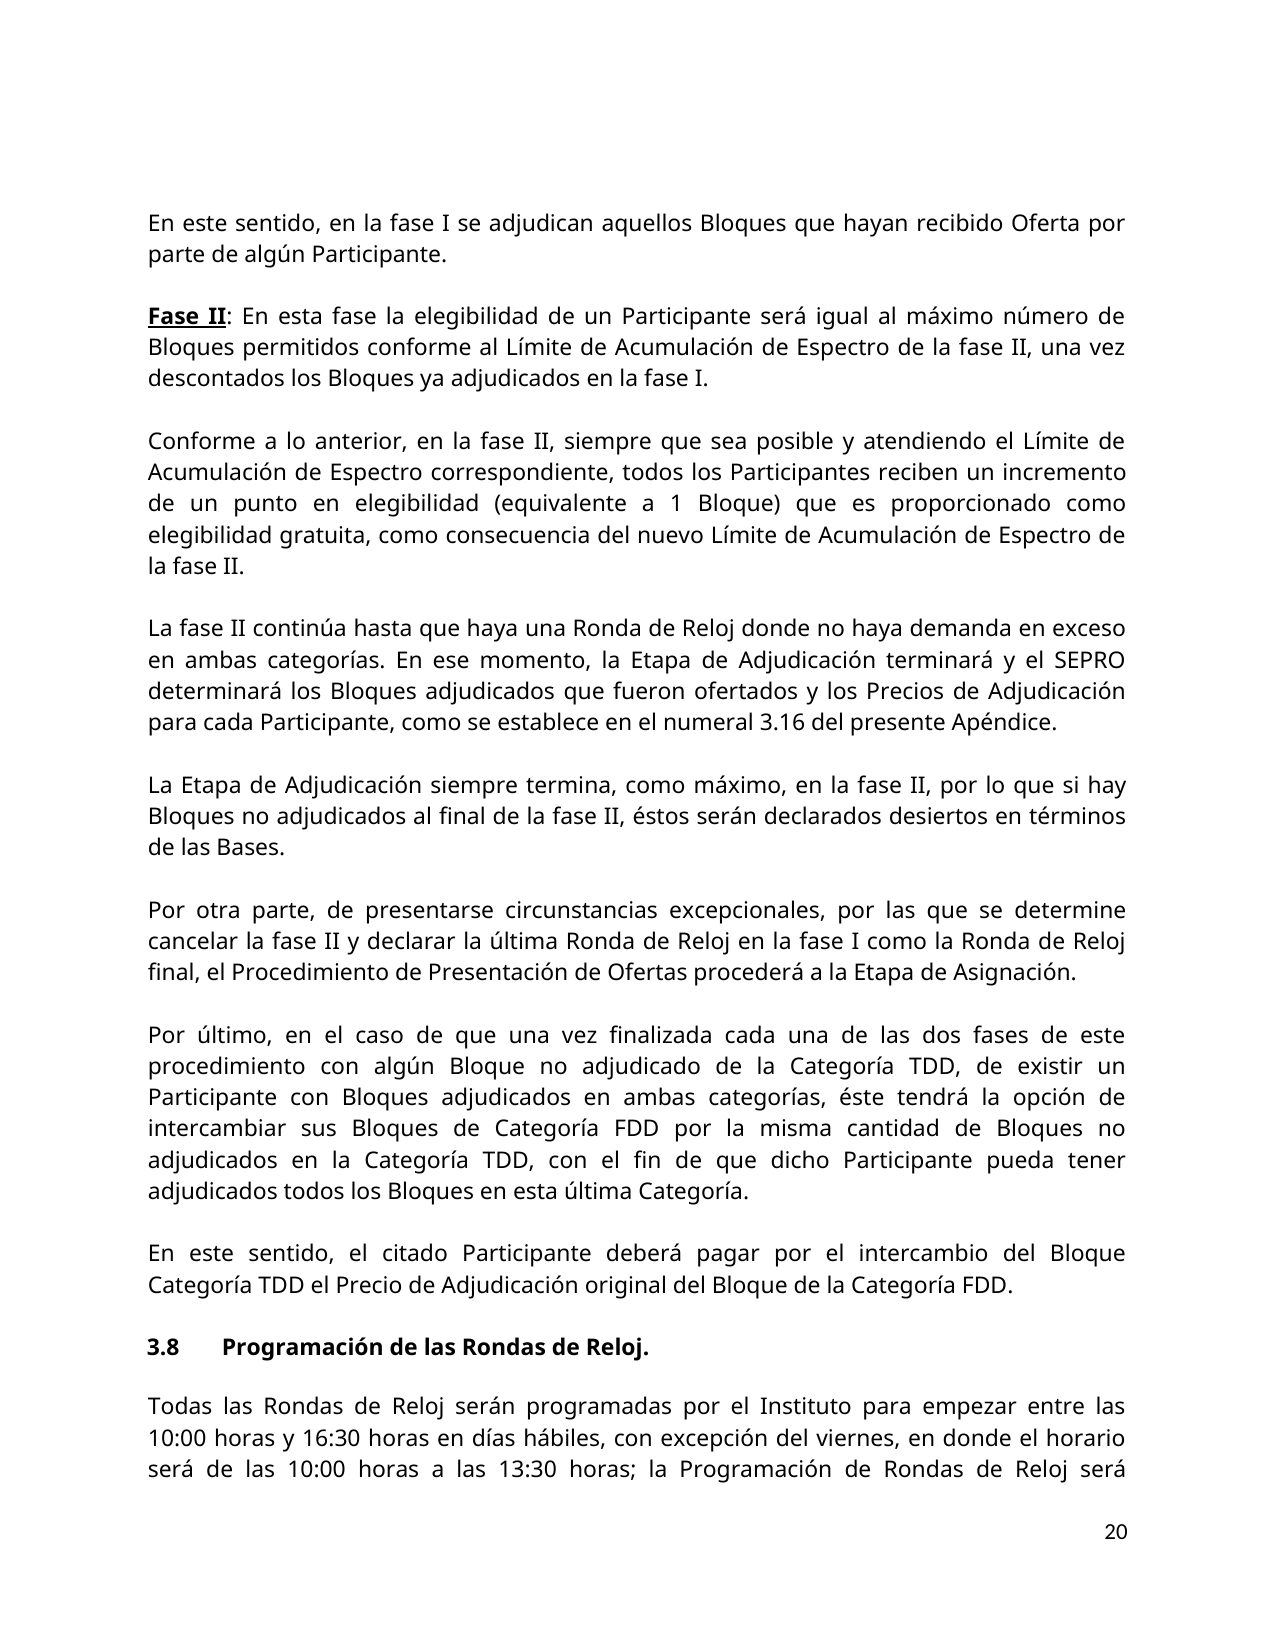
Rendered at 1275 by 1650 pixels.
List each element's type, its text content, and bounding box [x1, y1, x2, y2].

text En este sentido, en la fase I se adjudican aquellos Bloques que hayan recibido Oferta por parte de algún Participante. [148, 207, 1127, 269]
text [148, 1390, 1127, 1484]
subtitle Programación de las Rondas de Reloj. [147, 1331, 1127, 1362]
text En este sentido, el citado Participante deberá pagar por el intercambio del Bloque Categoría TDD el Precio de Adjudicación original del Bloque de la Categoría FDD. [148, 1237, 1127, 1300]
text Por otra parte, de presentarse circunstancias excepcionales, por las que se determine cancelar la fase II y declarar la última Ronda de Reloj en la fase I como la Ronda de Reloj final, el Procedimiento de Presentación de Ofertas procederá a la Etapa de Asignación. [148, 893, 1127, 987]
text Conforme a lo anterior, en la fase II, siempre que sea posible y atendiendo el Límite de Acumulación de Espectro correspondiente, todos los Participantes reciben un incremento de un punto en elegibilidad (equivalente a 1 Bloque) que es proporcionado como elegibilidad gratuita, como consecuencia del nuevo Límite de Acumulación de Espectro de la fase II. [148, 425, 1127, 581]
text La fase II continúa hasta que haya una Ronda de Reloj donde no haya demanda en exceso en ambas categorías. En ese momento, la Etapa de Adjudicación terminará y el SEPRO determinará los Bloques adjudicados que fueron ofertados y los Precios de Adjudicación para cada Participante, como se establece en el numeral 3.16 del presente Apéndice. [148, 612, 1127, 737]
text Fase II: En esta fase la elegibilidad de un Participante será igual al máximo número de Bloques permitidos conforme al Límite de Acumulación de Espectro de la fase II, una vez descontados los Bloques ya adjudicados en la fase I. [148, 300, 1127, 393]
text La Etapa de Adjudicación siempre termina, como máximo, en la fase II, por lo que si hay Bloques no adjudicados al final de la fase II, éstos serán declarados desiertos en términos de las Bases. [148, 768, 1127, 862]
text Por último, en el caso de que una vez finalizada cada una de las dos fases de este procedimiento con algún Bloque no adjudicado de la Categoría TDD, de existir un Participante con Bloques adjudicados en ambas categorías, éste tendrá la opción de intercambiar sus Bloques de Categoría FDD por la misma cantidad de Bloques no adjudicados en la Categoría TDD, con el fin de que dicho Participante pueda tener adjudicados todos los Bloques en esta última Categoría. [148, 1018, 1127, 1206]
